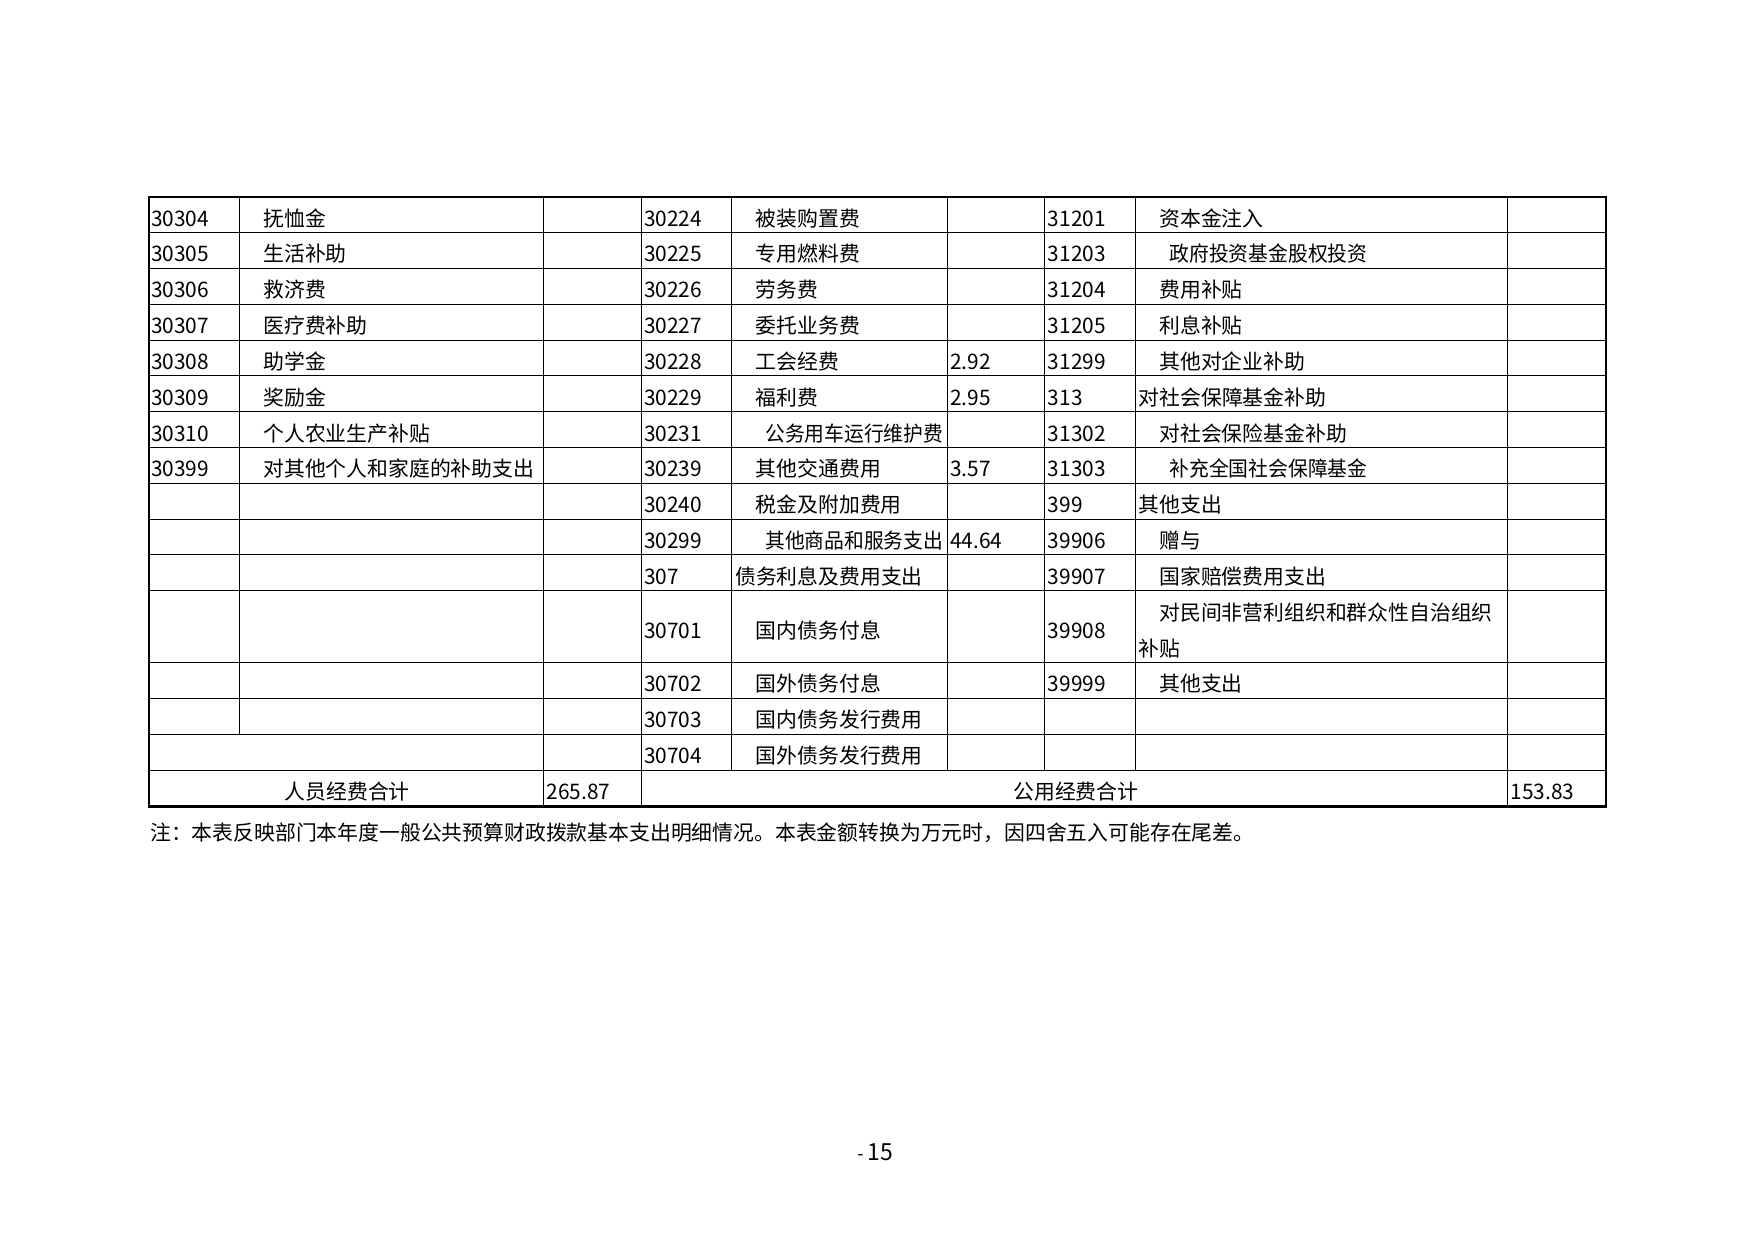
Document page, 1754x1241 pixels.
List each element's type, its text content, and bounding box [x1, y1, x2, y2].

table_cell 赠与 [1136, 520, 1507, 554]
table_cell 313 [1045, 376, 1135, 411]
table_cell [1508, 412, 1605, 447]
table_header 30304 [150, 198, 239, 232]
table_cell [544, 412, 641, 447]
table_cell [948, 555, 1044, 590]
table_cell 44.64 [948, 520, 1044, 554]
table_cell [948, 269, 1044, 304]
table_cell 31303 [1045, 448, 1135, 483]
table_cell 政府投资基金股权投资 [1136, 233, 1507, 268]
table_cell [150, 520, 239, 554]
table_cell 2.95 [948, 376, 1044, 411]
table_header 抚恤金 [240, 198, 543, 232]
table_cell [544, 376, 641, 411]
table_cell 30305 [150, 233, 239, 268]
table_cell [1508, 735, 1605, 769]
table_cell [1508, 591, 1605, 662]
table_cell 国内债务发行费用 [732, 699, 947, 734]
table_cell 30307 [150, 305, 239, 339]
table_cell 30225 [642, 233, 731, 268]
table_cell [150, 484, 239, 519]
table_cell [1508, 555, 1605, 590]
table_cell [948, 699, 1044, 734]
table_cell 30702 [642, 663, 731, 698]
table_cell [544, 591, 641, 662]
table_cell 39906 [1045, 520, 1135, 554]
table_cell 31203 [1045, 233, 1135, 268]
table_cell [544, 341, 641, 375]
table_cell [1508, 341, 1605, 375]
table_cell [1508, 233, 1605, 268]
table_cell [1508, 448, 1605, 483]
table_cell 30228 [642, 341, 731, 375]
table_cell 委托业务费 [732, 305, 947, 339]
table_cell [1508, 484, 1605, 519]
table_cell 债务利息及费用支出 [732, 555, 947, 590]
table_cell [1508, 376, 1605, 411]
table_cell [948, 484, 1044, 519]
table_cell 公务用车运行维护费 [732, 412, 947, 447]
table_cell [1136, 735, 1507, 769]
table_cell 对其他个人和家庭的补助支出 [240, 448, 543, 483]
table_cell 31302 [1045, 412, 1135, 447]
table_cell [544, 269, 641, 304]
table_cell 对民间非营利组织和群众性自治组织 补贴 [1136, 591, 1507, 662]
table_cell 个人农业生产补贴 [240, 412, 543, 447]
table_cell [544, 305, 641, 339]
table_cell 30226 [642, 269, 731, 304]
table_cell 国家赔偿费用支出 [1136, 555, 1507, 590]
table_cell 费用补贴 [1136, 269, 1507, 304]
table_cell [544, 484, 641, 519]
table_cell 奖励金 [240, 376, 543, 411]
table_cell [1508, 269, 1605, 304]
table_cell [240, 520, 543, 554]
table_cell 其他商品和服务支出 [732, 520, 947, 554]
table_cell [948, 412, 1044, 447]
table_cell 其他对企业补助 [1136, 341, 1507, 375]
table_cell [544, 448, 641, 483]
table_cell [948, 663, 1044, 698]
table_cell 公用经费合计 [642, 771, 1507, 805]
table_cell 30240 [642, 484, 731, 519]
table_cell [240, 555, 543, 590]
table_cell 国内债务付息 [732, 591, 947, 662]
table_cell [544, 555, 641, 590]
table_cell 其他支出 [1136, 484, 1507, 519]
table_cell 其他支出 [1136, 663, 1507, 698]
table_cell 国外债务发行费用 [732, 735, 947, 769]
table_cell [544, 699, 641, 734]
table_cell [240, 663, 543, 698]
table_cell 工会经费 [732, 341, 947, 375]
table_cell [240, 591, 543, 662]
table_cell 30239 [642, 448, 731, 483]
table_cell [1508, 305, 1605, 339]
table_cell 救济费 [240, 269, 543, 304]
table_cell 医疗费补助 [240, 305, 543, 339]
table_cell 30399 [150, 448, 239, 483]
table_cell 30229 [642, 376, 731, 411]
table_cell 对社会保障基金补助 [1136, 376, 1507, 411]
table_header [948, 198, 1044, 232]
table_cell 专用燃料费 [732, 233, 947, 268]
table_cell 税金及附加费用 [732, 484, 947, 519]
table_cell 人员经费合计 [150, 771, 543, 805]
table_cell [544, 520, 641, 554]
table_cell 265.87 [544, 771, 641, 805]
table_cell 153.83 [1508, 771, 1605, 805]
table_cell 30704 [642, 735, 731, 769]
text 注：本表反映部门本年度一般公共预算财政拨款基本支出明细情况。本表金额转换为万元时，因四舍五入可能存在尾差。 [150, 816, 1621, 846]
table_cell 31205 [1045, 305, 1135, 339]
table_cell 30308 [150, 341, 239, 375]
table_header [1508, 198, 1605, 232]
table_cell [544, 735, 641, 769]
table_cell 对社会保险基金补助 [1136, 412, 1507, 447]
table_header 资本金注入 [1136, 198, 1507, 232]
table_cell 生活补助 [240, 233, 543, 268]
table_cell 39908 [1045, 591, 1135, 662]
table_cell 31204 [1045, 269, 1135, 304]
table_cell 30299 [642, 520, 731, 554]
table_cell [1136, 699, 1507, 734]
table_cell [240, 484, 543, 519]
table_cell 其他交通费用 [732, 448, 947, 483]
table_cell [948, 591, 1044, 662]
table_cell 利息补贴 [1136, 305, 1507, 339]
table_cell 30306 [150, 269, 239, 304]
table_cell 39907 [1045, 555, 1135, 590]
table_cell 劳务费 [732, 269, 947, 304]
table_cell 补充全国社会保障基金 [1136, 448, 1507, 483]
table_cell 31299 [1045, 341, 1135, 375]
table_cell [150, 591, 239, 662]
table_header 31201 [1045, 198, 1135, 232]
table_cell [150, 735, 543, 769]
table_cell [1045, 699, 1135, 734]
table_cell [544, 663, 641, 698]
table_cell 30701 [642, 591, 731, 662]
table_cell 399 [1045, 484, 1135, 519]
table_cell 30231 [642, 412, 731, 447]
table_cell 39999 [1045, 663, 1135, 698]
table_cell [1045, 735, 1135, 769]
table_cell [1508, 699, 1605, 734]
table_cell 30703 [642, 699, 731, 734]
table_cell 30310 [150, 412, 239, 447]
table_cell 助学金 [240, 341, 543, 375]
table_cell 30227 [642, 305, 731, 339]
table_cell [1508, 520, 1605, 554]
table_cell [948, 735, 1044, 769]
table_cell 国外债务付息 [732, 663, 947, 698]
table_cell [1508, 663, 1605, 698]
table_cell [150, 699, 239, 734]
table_header 被装购置费 [732, 198, 947, 232]
table_cell 福利费 [732, 376, 947, 411]
table_cell 307 [642, 555, 731, 590]
table_cell [544, 233, 641, 268]
table_cell 30309 [150, 376, 239, 411]
table_cell [948, 233, 1044, 268]
table_cell 2.92 [948, 341, 1044, 375]
table_header [544, 198, 641, 232]
table_cell [150, 555, 239, 590]
table_cell [240, 699, 543, 734]
table_cell 3.57 [948, 448, 1044, 483]
table_header 30224 [642, 198, 731, 232]
table_cell [150, 663, 239, 698]
table_cell [948, 305, 1044, 339]
